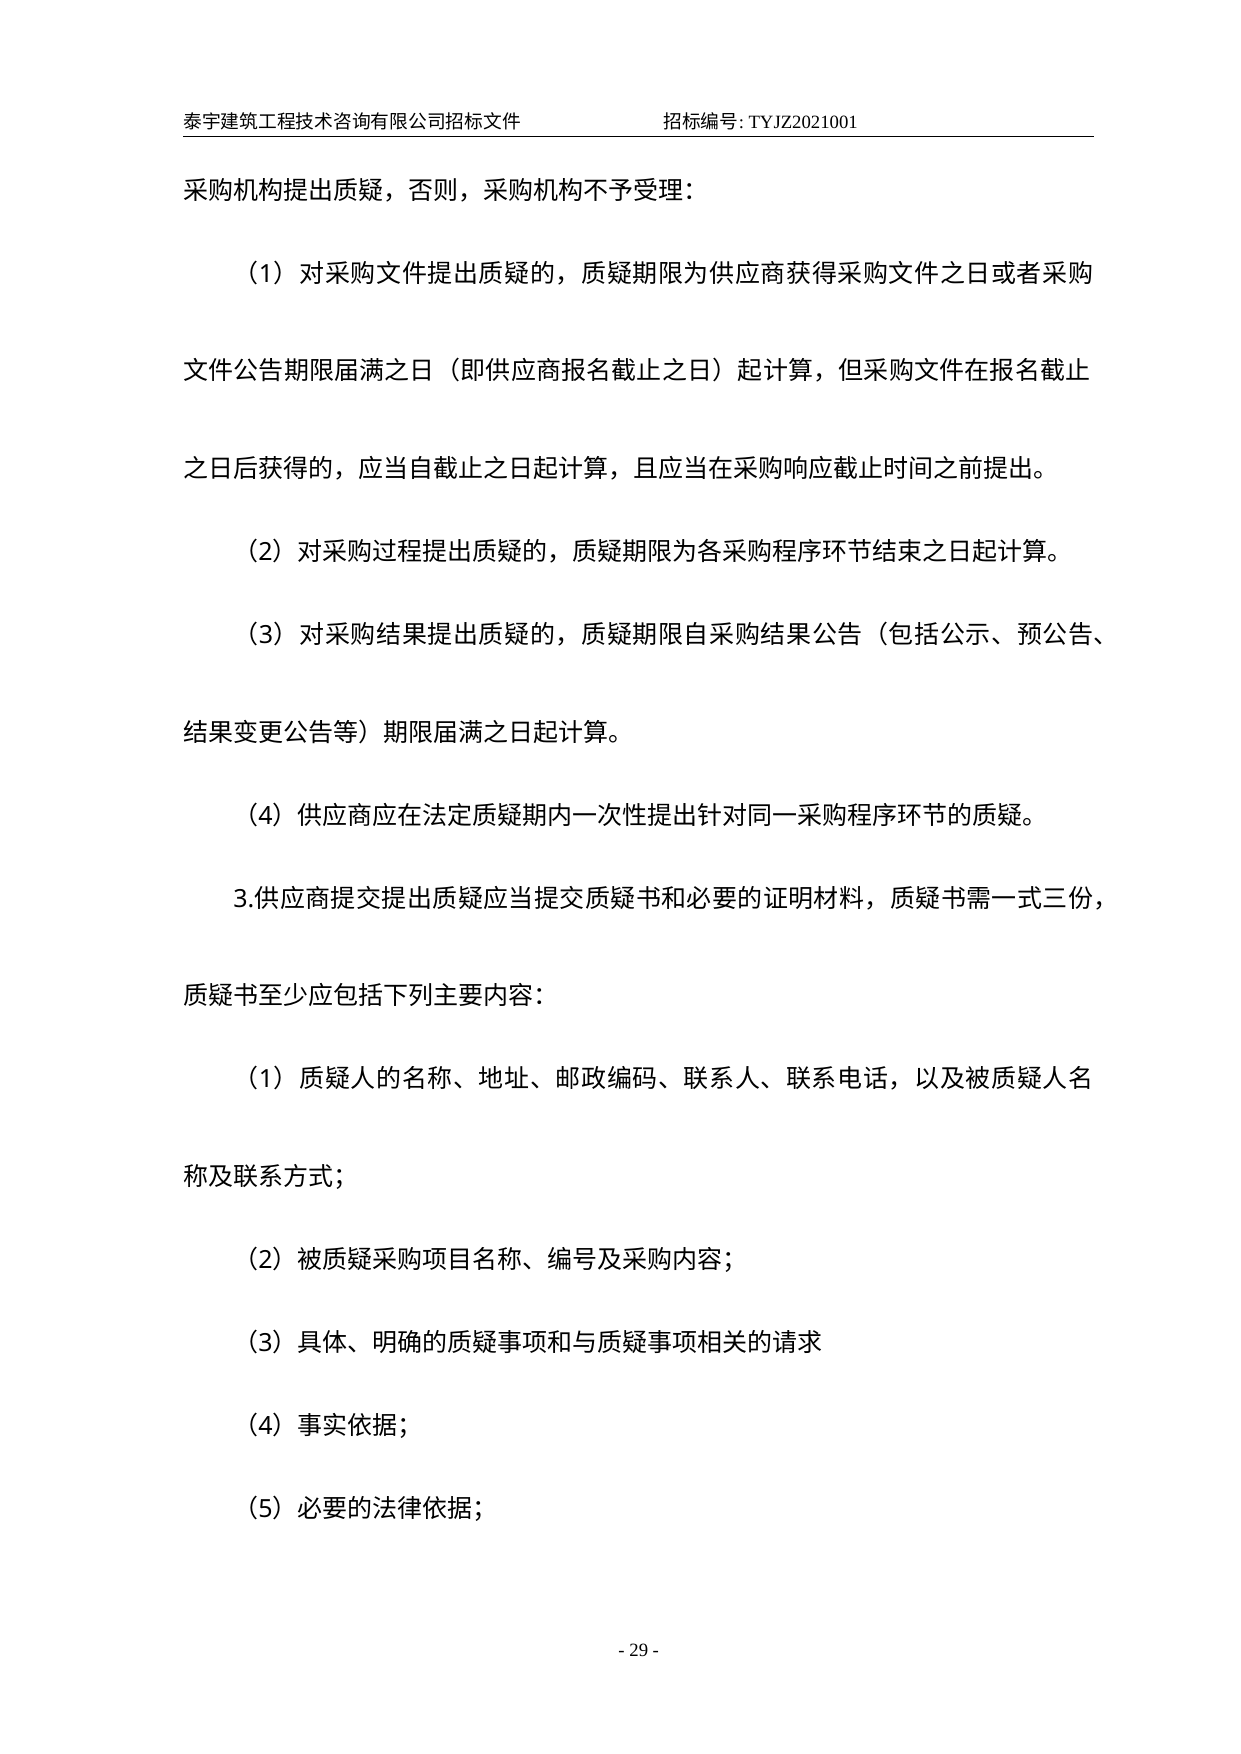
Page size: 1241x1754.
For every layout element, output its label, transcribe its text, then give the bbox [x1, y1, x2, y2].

text （4）事实依据； [183, 1391, 1094, 1456]
text （3）对采购结果提出质疑的，质疑期限自采购结果公告（包括公示、预公告、结果变更公告等）期限届满之日起计算。 [183, 600, 1094, 763]
text （5）必要的法律依据； [183, 1474, 1094, 1539]
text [183, 156, 1094, 221]
text （2）被质疑采购项目名称、编号及采购内容； [183, 1225, 1094, 1290]
text （1）质疑人的名称、地址、邮政编码、联系人、联系电话，以及被质疑人名称及联系方式； [183, 1044, 1094, 1207]
text （3）具体、明确的质疑事项和与质疑事项相关的请求 [183, 1308, 1094, 1373]
text （2）对采购过程提出质疑的，质疑期限为各采购程序环节结束之日起计算。 [183, 517, 1094, 582]
text （1）对采购文件提出质疑的，质疑期限为供应商获得采购文件之日或者采购文件公告期限届满之日（即供应商报名截止之日）起计算，但采购文件在报名截止之日后获得的，应当自截止之日起计算，且应当在采购响应截止时间之前提出。 [183, 239, 1094, 499]
text （4）供应商应在法定质疑期内一次性提出针对同一采购程序环节的质疑。 [183, 781, 1094, 846]
text 3.供应商提交提出质疑应当提交质疑书和必要的证明材料，质疑书需一式三份，质疑书至少应包括下列主要内容： [183, 864, 1094, 1026]
